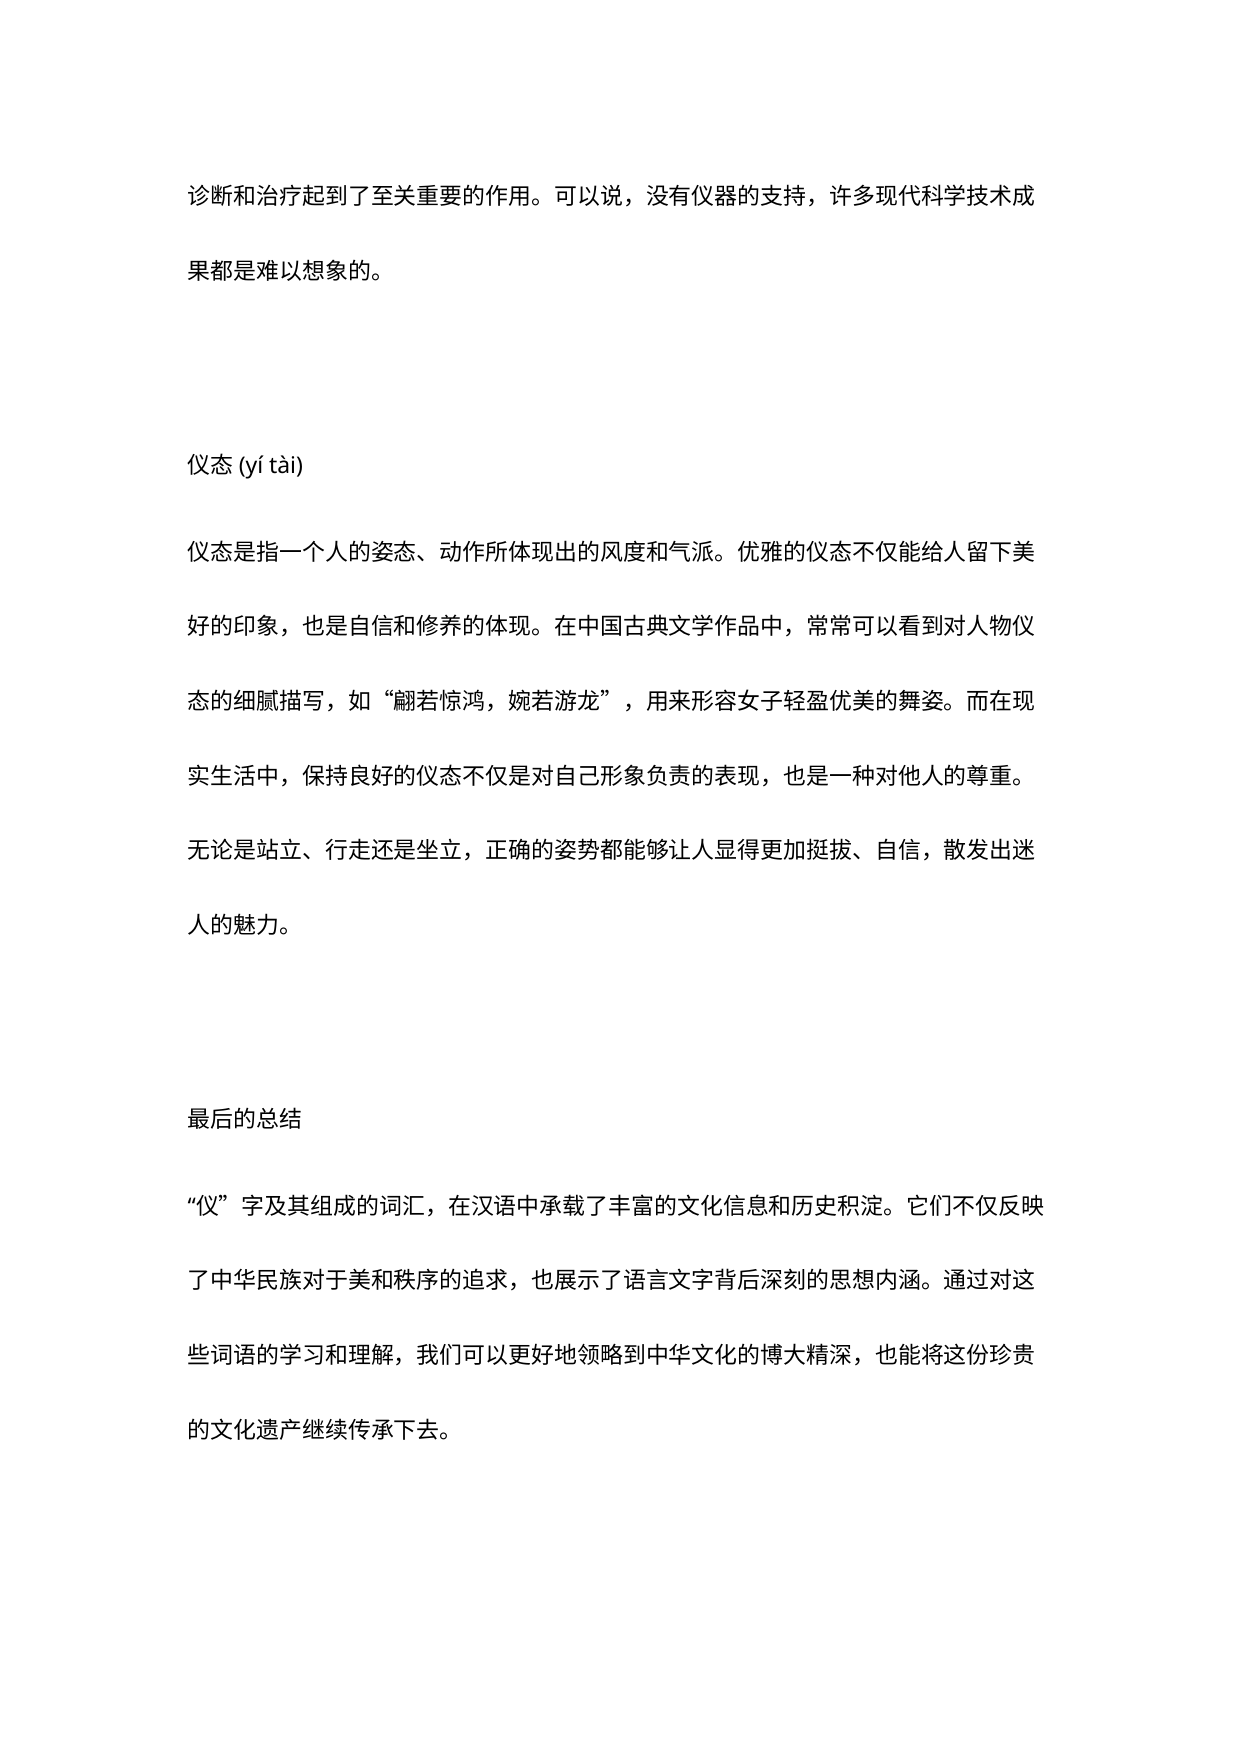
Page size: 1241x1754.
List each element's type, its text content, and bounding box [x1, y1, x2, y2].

text “仪”字及其组成的词汇，在汉语中承载了丰富的文化信息和历史积淀。它们不仅反映了中华民族对于美和秩序的追求，也展示了语言文字背后深刻的思想内涵。通过对这些词语的学习和理解，我们可以更好地领略到中华文化的博大精深，也能将这份珍贵的文化遗产继续传承下去。 [187, 1172, 1053, 1461]
text 最后的总结 [187, 1085, 1053, 1150]
text 仪态 (yí tài) [187, 431, 1053, 496]
text 仪态是指一个人的姿态、动作所体现出的风度和气派。优雅的仪态不仅能给人留下美好的印象，也是自信和修养的体现。在中国古典文学作品中，常常可以看到对人物仪态的细腻描写，如“翩若惊鸿，婉若游龙”，用来形容女子轻盈优美的舞姿。而在现实生活中，保持良好的仪态不仅是对自己形象负责的表现，也是一种对他人的尊重。无论是站立、行走还是坐立，正确的姿势都能够让人显得更加挺拔、自信，散发出迷人的魅力。 [187, 518, 1053, 956]
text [187, 162, 1053, 302]
